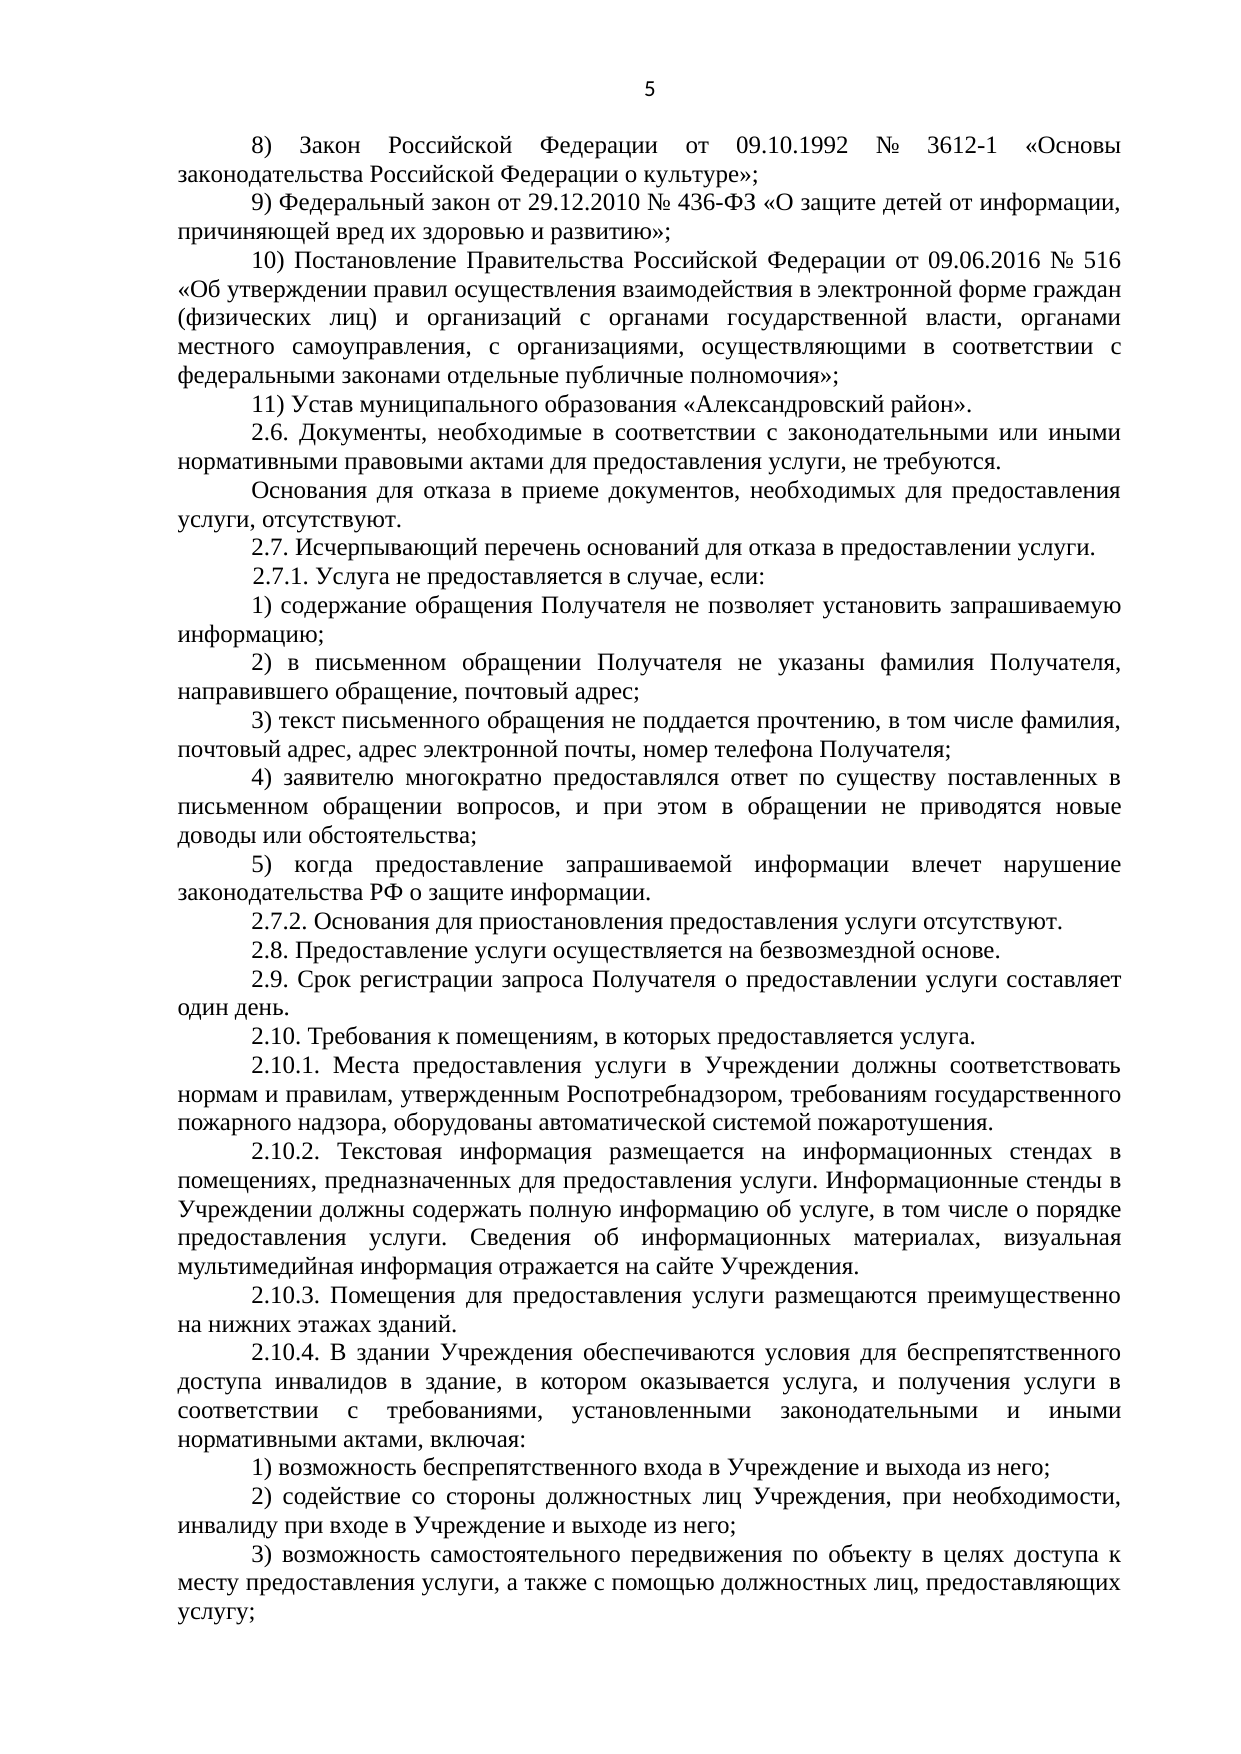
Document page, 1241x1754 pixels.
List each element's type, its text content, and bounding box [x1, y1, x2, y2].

text 2) в письменном обращении Получателя не указаны фамилия Получателя, направившего обращение, почтовый адрес; [177, 647, 1122, 705]
text 2.7. Исчерпывающий перечень оснований для отказа в предоставлении услуги. [177, 532, 1122, 561]
text 2.10.2. Текстовая информация размещается на информационных стендах в помещениях, предназначенных для предоставления услуги. Информационные стенды в Учреждении должны содержать полную информацию об услуге, в том числе о порядке предоставления услуги. Сведения об информационных материалах, визуальная мультимедийная информация отражается на сайте Учреждения. [177, 1136, 1122, 1280]
text 3) текст письменного обращения не поддается прочтению, в том числе фамилия, почтовый адрес, адрес электронной почты, номер телефона Получателя; [177, 705, 1122, 762]
text 2.7.2. Основания для приостановления предоставления услуги отсутствуют. [177, 906, 1122, 935]
text 1) содержание обращения Получателя не позволяет установить запрашиваемую информацию; [177, 590, 1122, 647]
text 8) Закон Российской Федерации от 09.10.1992 № 3612-1 «Основы законодательства Российской Федерации о культуре»; [177, 130, 1122, 187]
text 10) Постановление Правительства Российской Федерации от 09.06.2016 № 516 «Об утверждении правил осуществления взаимодействия в электронной форме граждан (физических лиц) и организаций с органами государственной власти, органами местного самоуправления, с организациями, осуществляющими в соответствии с федеральными законами отдельные публичные полномочия»; [177, 245, 1122, 389]
text 2.10.3. Помещения для предоставления услуги размещаются преимущественно на нижних этажах зданий. [177, 1280, 1122, 1337]
text 2) содействие со стороны должностных лиц Учреждения, при необходимости, инвалиду при входе в Учреждение и выходе из него; [177, 1481, 1122, 1539]
text Основания для отказа в приеме документов, необходимых для предоставления услуги, отсутствуют. [177, 475, 1122, 532]
text 2.10. Требования к помещениям, в которых предоставляется услуга. [177, 1021, 1122, 1050]
text 3) возможность самостоятельного передвижения по объекту в целях доступа к месту предоставления услуги, а также с помощью должностных лиц, предоставляющих услугу; [177, 1539, 1122, 1625]
text 2.7.1. Услуга не предоставляется в случае, если: [177, 561, 1122, 590]
text 11) Устав муниципального образования «Александровский район». [177, 389, 1122, 417]
text 4) заявителю многократно предоставлялся ответ по существу поставленных в письменном обращении вопросов, и при этом в обращении не приводятся новые доводы или обстоятельства; [177, 762, 1122, 849]
text 2.6. Документы, необходимые в соответствии с законодательными или иными нормативными правовыми актами для предоставления услуги, не требуются. [177, 417, 1122, 475]
text 2.8. Предоставление услуги осуществляется на безвозмездной основе. [177, 935, 1122, 964]
text 5) когда предоставление запрашиваемой информации влечет нарушение законодательства РФ о защите информации. [177, 849, 1122, 906]
text 1) возможность беспрепятственного входа в Учреждение и выхода из него; [177, 1452, 1122, 1481]
text 2.9. Срок регистрации запроса Получателя о предоставлении услуги составляет один день. [177, 964, 1122, 1021]
text 2.10.1. Места предоставления услуги в Учреждении должны соответствовать нормам и правилам, утвержденным Роспотребнадзором, требованиям государственного пожарного надзора, оборудованы автоматической системой пожаротушения. [177, 1050, 1122, 1136]
text 2.10.4. В здании Учреждения обеспечиваются условия для беспрепятственного доступа инвалидов в здание, в котором оказывается услуга, и получения услуги в соответствии с требованиями, установленными законодательными и иными нормативными актами, включая: [177, 1337, 1122, 1452]
text 9) Федеральный закон от 29.12.2010 № 436-ФЗ «О защите детей от информации, причиняющей вред их здоровью и развитию»; [177, 187, 1122, 245]
